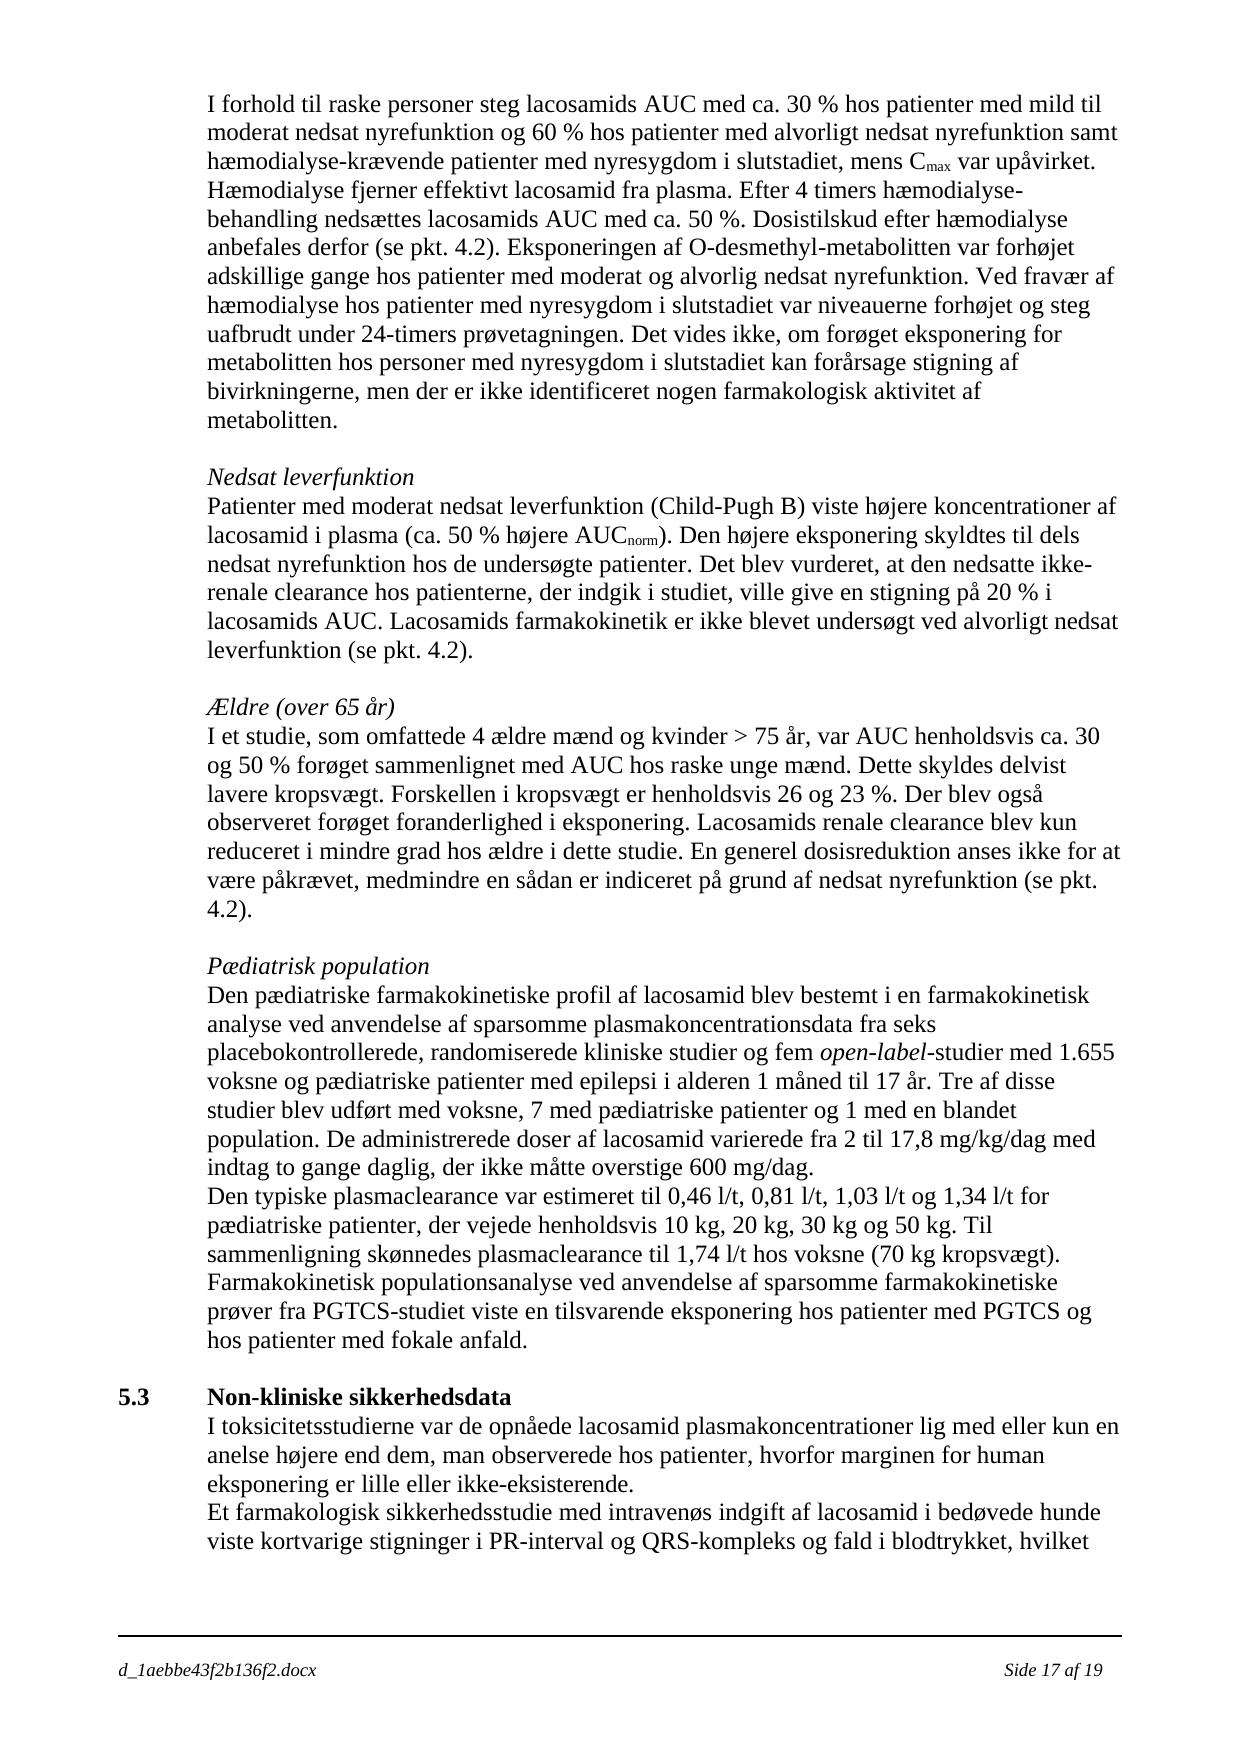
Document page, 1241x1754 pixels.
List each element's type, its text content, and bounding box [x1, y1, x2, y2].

text I toksicitetsstudierne var de opnåede lacosamid plasmakoncentrationer lig med eller kun en anelse højere end dem, man observerede hos patienter, hvorfor marginen for human eksponering er lille eller ikke-eksisterende. [207, 1411, 1122, 1497]
text Patienter med moderat nedsat leverfunktion (Child-Pugh B) viste højere koncentrationer af lacosamid i plasma (ca. 50 % højere AUCnorm). Den højere eksponering skyldtes til dels nedsat nyrefunktion hos de undersøgte patienter. Det blev vurderet, at den nedsatte ikke-renale clearance hos patienterne, der indgik i studiet, ville give en stigning på 20 % i lacosamids AUC. Lacosamids farmakokinetik er ikke blevet undersøgt ved alvorligt nedsat leverfunktion (se pkt. 4.2). [207, 491, 1122, 664]
text Den typiske plasmaclearance var estimeret til 0,46 l/t, 0,81 l/t, 1,03 l/t og 1,34 l/t for pædiatriske patienter, der vejede henholdsvis 10 kg, 20 kg, 30 kg og 50 kg. Til sammenligning skønnedes plasmaclearance til 1,74 l/t hos voksne (70 kg kropsvægt). [207, 1181, 1122, 1267]
text Nedsat leverfunktion [207, 462, 1122, 491]
text Farmakokinetisk populationsanalyse ved anvendelse af sparsomme farmakokinetiske prøver fra PGTCS-studiet viste en tilsvarende eksponering hos patienter med PGTCS og hos patienter med fokale anfald. [207, 1267, 1122, 1354]
text I et studie, som omfattede 4 ældre mænd og kvinder > 75 år, var AUC henholdsvis ca. 30 og 50 % forøget sammenlignet med AUC hos raske unge mænd. Dette skyldes delvist lavere kropsvægt. Forskellen i kropsvægt er henholdsvis 26 og 23 %. Der blev også observeret forøget foranderlighed i eksponering. Lacosamids renale clearance blev kun reduceret i mindre grad hos ældre i dette studie. En generel dosisreduktion anses ikke for at være påkrævet, medmindre en sådan er indiceret på grund af nedsat nyrefunktion (se pkt. 4.2). [207, 721, 1122, 922]
text Den pædiatriske farmakokinetiske profil af lacosamid blev bestemt i en farmakokinetisk analyse ved anvendelse af sparsomme plasmakoncentrationsdata fra seks placebokontrollerede, randomiserede kliniske studier og fem open-label-studier med 1.655 voksne og pædiatriske patienter med epilepsi i alderen 1 måned til 17 år. Tre af disse studier blev udført med voksne, 7 med pædiatriske patienter og 1 med en blandet population. De administrerede doser af lacosamid varierede fra 2 til 17,8 mg/kg/dag med indtag to gange daglig, der ikke måtte overstige 600 mg/dag. [207, 980, 1122, 1181]
text 5.3 Non-kliniske sikkerhedsdata [118, 1382, 1122, 1411]
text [207, 1497, 1122, 1555]
text I forhold til raske personer steg lacosamids AUC med ca. 30 % hos patienter med mild til moderat nedsat nyrefunktion og 60 % hos patienter med alvorligt nedsat nyrefunktion samt hæmodialyse-krævende patienter med nyresygdom i slutstadiet, mens Cmax var upåvirket. [207, 89, 1122, 175]
text Pædiatrisk population [207, 951, 1122, 980]
text Ældre (over 65 år) [207, 692, 1122, 721]
text Hæmodialyse fjerner effektivt lacosamid fra plasma. Efter 4 timers hæmodialysebehandling nedsættes lacosamids AUC med ca. 50 %. Dosistilskud efter hæmodialyse anbefales derfor (se pkt. 4.2). Eksponeringen af O-desmethyl-metabolitten var forhøjet adskillige gange hos patienter med moderat og alvorlig nedsat nyrefunktion. Ved fravær af hæmodialyse hos patienter med nyresygdom i slutstadiet var niveauerne forhøjet og steg uafbrudt under 24-timers prøvetagningen. Det vides ikke, om forøget eksponering for metabolitten hos personer med nyresygdom i slutstadiet kan forårsage stigning af bivirkningerne, men der er ikke identificeret nogen farmakologisk aktivitet af metabolitten. [207, 175, 1122, 434]
